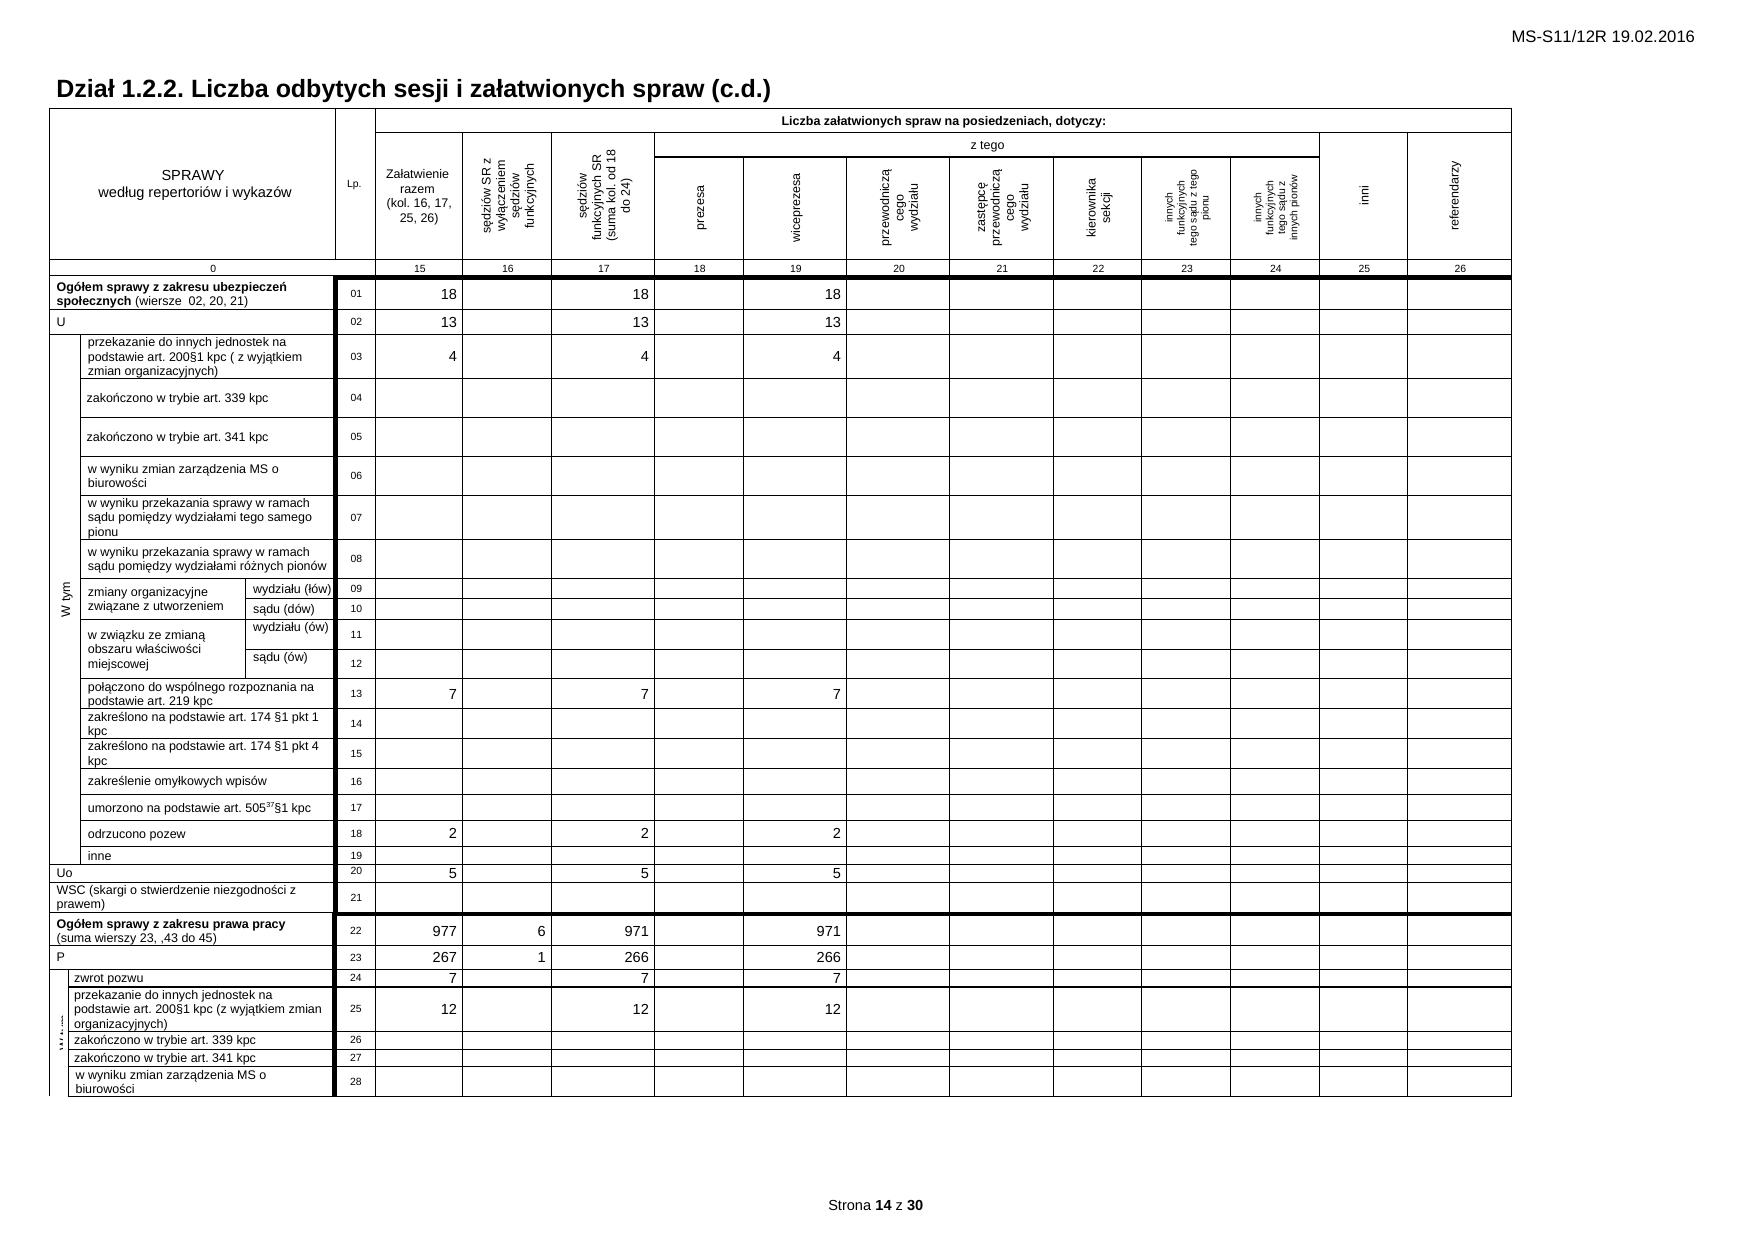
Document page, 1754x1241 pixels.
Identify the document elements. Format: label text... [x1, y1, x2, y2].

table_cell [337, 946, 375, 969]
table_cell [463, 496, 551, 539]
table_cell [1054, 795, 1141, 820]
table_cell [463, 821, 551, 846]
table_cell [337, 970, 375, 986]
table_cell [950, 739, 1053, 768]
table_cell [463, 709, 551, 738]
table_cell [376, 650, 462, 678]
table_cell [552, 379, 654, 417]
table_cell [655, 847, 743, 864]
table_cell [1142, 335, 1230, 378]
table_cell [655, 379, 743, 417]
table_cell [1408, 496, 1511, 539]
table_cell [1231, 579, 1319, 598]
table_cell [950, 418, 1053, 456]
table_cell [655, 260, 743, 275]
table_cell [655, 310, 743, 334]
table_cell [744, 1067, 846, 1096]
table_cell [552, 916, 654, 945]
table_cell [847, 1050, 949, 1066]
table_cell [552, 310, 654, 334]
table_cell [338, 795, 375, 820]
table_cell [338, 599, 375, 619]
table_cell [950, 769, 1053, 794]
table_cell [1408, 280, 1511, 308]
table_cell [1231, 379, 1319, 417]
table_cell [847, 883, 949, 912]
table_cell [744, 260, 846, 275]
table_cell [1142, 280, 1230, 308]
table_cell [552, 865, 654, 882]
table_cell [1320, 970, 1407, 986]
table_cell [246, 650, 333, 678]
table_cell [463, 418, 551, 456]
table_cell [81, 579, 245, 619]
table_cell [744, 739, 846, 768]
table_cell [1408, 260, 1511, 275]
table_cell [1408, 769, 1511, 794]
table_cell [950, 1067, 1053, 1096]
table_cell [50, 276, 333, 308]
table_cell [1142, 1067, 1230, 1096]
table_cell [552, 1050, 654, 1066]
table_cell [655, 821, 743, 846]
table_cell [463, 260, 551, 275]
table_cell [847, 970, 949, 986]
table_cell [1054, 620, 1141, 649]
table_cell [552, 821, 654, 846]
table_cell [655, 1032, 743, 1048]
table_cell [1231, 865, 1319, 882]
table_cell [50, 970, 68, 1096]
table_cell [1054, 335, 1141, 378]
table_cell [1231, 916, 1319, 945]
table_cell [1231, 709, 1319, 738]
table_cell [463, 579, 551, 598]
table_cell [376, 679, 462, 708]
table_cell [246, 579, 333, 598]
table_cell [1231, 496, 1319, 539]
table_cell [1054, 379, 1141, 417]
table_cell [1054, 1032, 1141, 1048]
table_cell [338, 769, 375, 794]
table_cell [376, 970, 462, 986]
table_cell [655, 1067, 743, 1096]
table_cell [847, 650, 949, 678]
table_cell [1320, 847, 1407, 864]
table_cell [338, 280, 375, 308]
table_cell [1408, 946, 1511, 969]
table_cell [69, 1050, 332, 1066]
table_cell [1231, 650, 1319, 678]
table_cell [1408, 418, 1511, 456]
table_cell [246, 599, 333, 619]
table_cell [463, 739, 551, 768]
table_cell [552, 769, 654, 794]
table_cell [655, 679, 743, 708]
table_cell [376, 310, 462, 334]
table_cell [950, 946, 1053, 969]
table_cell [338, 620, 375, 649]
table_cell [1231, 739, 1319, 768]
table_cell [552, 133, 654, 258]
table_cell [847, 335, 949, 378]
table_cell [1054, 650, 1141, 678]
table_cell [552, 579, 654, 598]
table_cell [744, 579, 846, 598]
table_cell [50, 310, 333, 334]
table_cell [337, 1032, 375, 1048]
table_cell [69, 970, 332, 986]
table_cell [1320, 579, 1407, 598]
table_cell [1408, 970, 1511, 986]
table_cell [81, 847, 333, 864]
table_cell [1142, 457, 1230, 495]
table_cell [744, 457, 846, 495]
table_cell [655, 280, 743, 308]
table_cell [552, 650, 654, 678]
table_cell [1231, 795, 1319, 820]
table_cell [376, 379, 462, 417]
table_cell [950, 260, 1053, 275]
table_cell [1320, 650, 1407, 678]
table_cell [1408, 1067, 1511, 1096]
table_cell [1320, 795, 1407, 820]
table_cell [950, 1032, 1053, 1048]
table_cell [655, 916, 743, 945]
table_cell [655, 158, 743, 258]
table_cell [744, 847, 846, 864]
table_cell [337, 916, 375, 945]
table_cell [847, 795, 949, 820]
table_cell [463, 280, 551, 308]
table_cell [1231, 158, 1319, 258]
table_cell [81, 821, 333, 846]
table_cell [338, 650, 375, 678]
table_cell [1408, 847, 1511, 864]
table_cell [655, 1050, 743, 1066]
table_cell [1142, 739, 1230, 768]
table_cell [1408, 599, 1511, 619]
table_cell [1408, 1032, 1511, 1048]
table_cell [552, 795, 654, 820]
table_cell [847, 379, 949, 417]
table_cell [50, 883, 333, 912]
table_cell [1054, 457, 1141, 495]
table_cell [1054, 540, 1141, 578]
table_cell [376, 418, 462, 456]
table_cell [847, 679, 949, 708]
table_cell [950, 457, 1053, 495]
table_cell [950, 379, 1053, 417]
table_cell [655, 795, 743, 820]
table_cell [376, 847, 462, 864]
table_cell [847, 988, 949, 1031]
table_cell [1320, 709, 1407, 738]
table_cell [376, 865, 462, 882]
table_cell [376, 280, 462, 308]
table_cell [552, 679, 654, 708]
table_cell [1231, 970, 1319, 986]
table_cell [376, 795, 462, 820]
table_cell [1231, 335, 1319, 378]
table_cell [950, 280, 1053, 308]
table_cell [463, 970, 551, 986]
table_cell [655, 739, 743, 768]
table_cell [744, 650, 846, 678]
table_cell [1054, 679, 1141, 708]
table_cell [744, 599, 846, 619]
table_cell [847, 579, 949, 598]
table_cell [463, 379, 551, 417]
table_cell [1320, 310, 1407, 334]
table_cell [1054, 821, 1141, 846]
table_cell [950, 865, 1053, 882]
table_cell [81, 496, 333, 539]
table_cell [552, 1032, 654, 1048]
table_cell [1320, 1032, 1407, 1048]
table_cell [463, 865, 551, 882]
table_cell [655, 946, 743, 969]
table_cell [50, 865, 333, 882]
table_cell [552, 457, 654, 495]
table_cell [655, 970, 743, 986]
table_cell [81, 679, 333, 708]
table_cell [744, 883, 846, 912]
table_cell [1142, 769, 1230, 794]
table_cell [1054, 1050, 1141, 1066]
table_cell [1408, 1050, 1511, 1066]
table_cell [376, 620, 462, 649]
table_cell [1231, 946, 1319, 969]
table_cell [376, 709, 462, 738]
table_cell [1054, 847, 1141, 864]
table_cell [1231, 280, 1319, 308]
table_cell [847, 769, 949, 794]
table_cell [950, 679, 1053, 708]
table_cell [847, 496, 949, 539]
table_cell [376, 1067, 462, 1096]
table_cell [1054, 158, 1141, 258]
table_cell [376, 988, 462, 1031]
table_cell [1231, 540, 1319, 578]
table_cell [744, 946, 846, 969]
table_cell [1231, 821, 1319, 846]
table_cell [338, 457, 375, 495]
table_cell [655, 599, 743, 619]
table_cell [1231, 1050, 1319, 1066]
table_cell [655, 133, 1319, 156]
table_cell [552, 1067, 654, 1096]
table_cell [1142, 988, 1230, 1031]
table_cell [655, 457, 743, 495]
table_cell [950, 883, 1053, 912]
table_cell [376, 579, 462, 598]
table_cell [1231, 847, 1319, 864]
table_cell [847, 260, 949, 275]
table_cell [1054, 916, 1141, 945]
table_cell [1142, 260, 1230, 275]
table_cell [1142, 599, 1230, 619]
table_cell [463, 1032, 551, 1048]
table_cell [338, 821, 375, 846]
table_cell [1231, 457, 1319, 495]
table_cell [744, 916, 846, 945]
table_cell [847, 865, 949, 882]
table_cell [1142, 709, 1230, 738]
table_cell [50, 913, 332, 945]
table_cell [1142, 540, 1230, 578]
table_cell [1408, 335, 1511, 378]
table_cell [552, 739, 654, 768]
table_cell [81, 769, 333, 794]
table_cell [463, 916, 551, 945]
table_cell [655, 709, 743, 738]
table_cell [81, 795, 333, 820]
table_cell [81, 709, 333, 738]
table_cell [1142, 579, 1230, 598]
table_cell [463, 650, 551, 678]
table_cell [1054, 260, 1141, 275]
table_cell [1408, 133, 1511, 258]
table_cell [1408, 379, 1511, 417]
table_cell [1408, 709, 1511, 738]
subtitle Dział 1.2.2. Liczba odbytych sesji i załatwionych spraw (c.d.) [56, 74, 1686, 103]
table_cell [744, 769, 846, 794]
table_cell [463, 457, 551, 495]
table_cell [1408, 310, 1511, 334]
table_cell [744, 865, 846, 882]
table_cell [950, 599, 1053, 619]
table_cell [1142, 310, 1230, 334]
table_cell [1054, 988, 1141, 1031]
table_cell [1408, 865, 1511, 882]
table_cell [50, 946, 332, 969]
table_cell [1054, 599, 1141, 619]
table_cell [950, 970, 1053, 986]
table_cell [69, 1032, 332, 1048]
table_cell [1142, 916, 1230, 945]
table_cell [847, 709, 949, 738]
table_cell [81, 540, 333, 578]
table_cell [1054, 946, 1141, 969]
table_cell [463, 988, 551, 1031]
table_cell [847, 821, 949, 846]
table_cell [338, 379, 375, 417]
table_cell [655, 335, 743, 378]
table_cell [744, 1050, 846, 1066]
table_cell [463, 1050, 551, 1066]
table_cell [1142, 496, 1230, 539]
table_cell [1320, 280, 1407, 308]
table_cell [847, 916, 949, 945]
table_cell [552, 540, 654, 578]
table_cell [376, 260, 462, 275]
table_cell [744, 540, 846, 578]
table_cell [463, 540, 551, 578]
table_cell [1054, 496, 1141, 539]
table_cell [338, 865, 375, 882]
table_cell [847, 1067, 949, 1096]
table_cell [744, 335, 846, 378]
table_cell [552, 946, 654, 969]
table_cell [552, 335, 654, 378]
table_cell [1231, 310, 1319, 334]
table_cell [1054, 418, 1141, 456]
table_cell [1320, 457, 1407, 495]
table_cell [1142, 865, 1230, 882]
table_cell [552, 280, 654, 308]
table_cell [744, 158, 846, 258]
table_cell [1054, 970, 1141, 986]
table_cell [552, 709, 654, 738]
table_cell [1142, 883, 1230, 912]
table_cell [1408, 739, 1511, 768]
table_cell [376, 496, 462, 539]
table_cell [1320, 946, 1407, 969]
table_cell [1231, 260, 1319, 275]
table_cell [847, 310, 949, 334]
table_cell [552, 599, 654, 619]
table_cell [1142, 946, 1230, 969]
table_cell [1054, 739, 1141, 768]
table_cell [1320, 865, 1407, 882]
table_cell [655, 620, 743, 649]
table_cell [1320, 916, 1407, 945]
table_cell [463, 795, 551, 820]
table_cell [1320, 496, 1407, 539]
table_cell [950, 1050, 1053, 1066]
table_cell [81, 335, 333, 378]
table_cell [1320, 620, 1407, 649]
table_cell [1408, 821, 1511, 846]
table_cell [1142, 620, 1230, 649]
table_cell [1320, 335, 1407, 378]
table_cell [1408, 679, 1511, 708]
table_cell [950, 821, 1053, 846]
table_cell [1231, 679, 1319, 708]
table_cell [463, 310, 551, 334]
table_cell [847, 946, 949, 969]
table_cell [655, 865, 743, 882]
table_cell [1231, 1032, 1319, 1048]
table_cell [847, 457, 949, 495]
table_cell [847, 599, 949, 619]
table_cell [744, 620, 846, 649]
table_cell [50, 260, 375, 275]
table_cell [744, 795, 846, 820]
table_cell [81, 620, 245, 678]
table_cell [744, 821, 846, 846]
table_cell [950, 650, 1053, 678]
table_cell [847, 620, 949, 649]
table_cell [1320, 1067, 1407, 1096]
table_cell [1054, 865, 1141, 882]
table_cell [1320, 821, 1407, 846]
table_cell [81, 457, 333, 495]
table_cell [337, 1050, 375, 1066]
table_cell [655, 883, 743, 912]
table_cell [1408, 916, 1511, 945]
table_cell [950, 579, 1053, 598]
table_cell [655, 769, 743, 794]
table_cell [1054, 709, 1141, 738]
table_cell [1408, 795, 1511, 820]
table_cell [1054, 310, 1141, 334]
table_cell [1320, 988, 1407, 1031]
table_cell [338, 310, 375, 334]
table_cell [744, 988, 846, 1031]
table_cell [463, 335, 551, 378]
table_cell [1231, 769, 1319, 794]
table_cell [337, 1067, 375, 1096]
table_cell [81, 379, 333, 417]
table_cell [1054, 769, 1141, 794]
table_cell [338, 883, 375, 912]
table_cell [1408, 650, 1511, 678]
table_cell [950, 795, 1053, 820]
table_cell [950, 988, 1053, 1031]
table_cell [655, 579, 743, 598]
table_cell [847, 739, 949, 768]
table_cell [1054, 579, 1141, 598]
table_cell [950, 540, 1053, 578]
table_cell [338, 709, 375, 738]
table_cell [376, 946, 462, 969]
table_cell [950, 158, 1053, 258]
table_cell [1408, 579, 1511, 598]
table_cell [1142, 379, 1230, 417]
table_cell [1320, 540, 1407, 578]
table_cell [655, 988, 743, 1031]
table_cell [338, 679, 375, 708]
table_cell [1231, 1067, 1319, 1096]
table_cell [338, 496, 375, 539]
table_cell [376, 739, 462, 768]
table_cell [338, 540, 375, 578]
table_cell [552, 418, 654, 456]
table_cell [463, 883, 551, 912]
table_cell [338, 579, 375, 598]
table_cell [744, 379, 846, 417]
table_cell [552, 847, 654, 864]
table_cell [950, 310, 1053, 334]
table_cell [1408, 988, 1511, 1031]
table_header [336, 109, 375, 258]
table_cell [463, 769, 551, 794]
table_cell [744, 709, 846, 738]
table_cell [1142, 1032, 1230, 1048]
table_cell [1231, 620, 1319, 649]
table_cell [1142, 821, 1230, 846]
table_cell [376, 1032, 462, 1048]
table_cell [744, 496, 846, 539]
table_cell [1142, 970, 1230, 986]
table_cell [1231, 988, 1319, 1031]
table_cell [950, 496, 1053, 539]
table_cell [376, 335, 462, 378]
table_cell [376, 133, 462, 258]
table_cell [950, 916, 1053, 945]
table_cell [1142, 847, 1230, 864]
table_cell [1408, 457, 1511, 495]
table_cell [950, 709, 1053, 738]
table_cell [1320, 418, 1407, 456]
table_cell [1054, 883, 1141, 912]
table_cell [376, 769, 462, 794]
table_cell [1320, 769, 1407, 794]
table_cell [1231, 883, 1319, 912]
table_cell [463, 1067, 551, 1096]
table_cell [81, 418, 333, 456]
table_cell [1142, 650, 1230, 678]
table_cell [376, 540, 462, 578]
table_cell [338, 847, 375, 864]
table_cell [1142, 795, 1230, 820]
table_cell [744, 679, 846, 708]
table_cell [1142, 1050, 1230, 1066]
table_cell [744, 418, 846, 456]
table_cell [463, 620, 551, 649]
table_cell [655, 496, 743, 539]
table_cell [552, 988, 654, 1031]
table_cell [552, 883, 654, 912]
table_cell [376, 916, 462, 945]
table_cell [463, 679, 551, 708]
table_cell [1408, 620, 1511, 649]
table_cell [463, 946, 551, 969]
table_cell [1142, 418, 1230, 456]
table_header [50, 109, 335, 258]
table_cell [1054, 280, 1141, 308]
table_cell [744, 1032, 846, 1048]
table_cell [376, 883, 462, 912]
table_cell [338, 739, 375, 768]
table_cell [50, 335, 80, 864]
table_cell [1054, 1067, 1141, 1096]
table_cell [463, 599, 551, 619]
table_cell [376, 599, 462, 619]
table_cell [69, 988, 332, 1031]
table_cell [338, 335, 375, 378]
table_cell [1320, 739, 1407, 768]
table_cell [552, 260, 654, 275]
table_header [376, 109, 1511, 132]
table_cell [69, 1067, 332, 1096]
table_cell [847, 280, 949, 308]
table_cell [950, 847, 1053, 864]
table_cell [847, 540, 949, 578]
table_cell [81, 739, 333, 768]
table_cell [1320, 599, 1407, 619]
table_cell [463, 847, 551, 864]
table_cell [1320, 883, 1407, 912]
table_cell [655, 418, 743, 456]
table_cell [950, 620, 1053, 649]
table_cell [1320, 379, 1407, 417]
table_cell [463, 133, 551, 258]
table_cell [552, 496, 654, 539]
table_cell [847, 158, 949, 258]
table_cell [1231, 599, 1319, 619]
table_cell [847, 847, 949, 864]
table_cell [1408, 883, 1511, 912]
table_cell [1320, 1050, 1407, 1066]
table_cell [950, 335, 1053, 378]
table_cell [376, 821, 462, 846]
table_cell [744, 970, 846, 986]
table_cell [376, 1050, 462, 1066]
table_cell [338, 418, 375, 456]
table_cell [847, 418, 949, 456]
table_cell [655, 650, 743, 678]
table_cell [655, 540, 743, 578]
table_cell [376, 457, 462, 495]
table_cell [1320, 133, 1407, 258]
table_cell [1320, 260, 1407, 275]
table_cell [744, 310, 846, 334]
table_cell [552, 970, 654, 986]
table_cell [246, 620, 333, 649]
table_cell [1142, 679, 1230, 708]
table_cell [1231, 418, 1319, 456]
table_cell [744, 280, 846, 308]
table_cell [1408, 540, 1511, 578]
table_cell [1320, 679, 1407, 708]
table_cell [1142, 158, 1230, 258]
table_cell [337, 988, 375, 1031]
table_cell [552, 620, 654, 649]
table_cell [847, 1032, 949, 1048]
